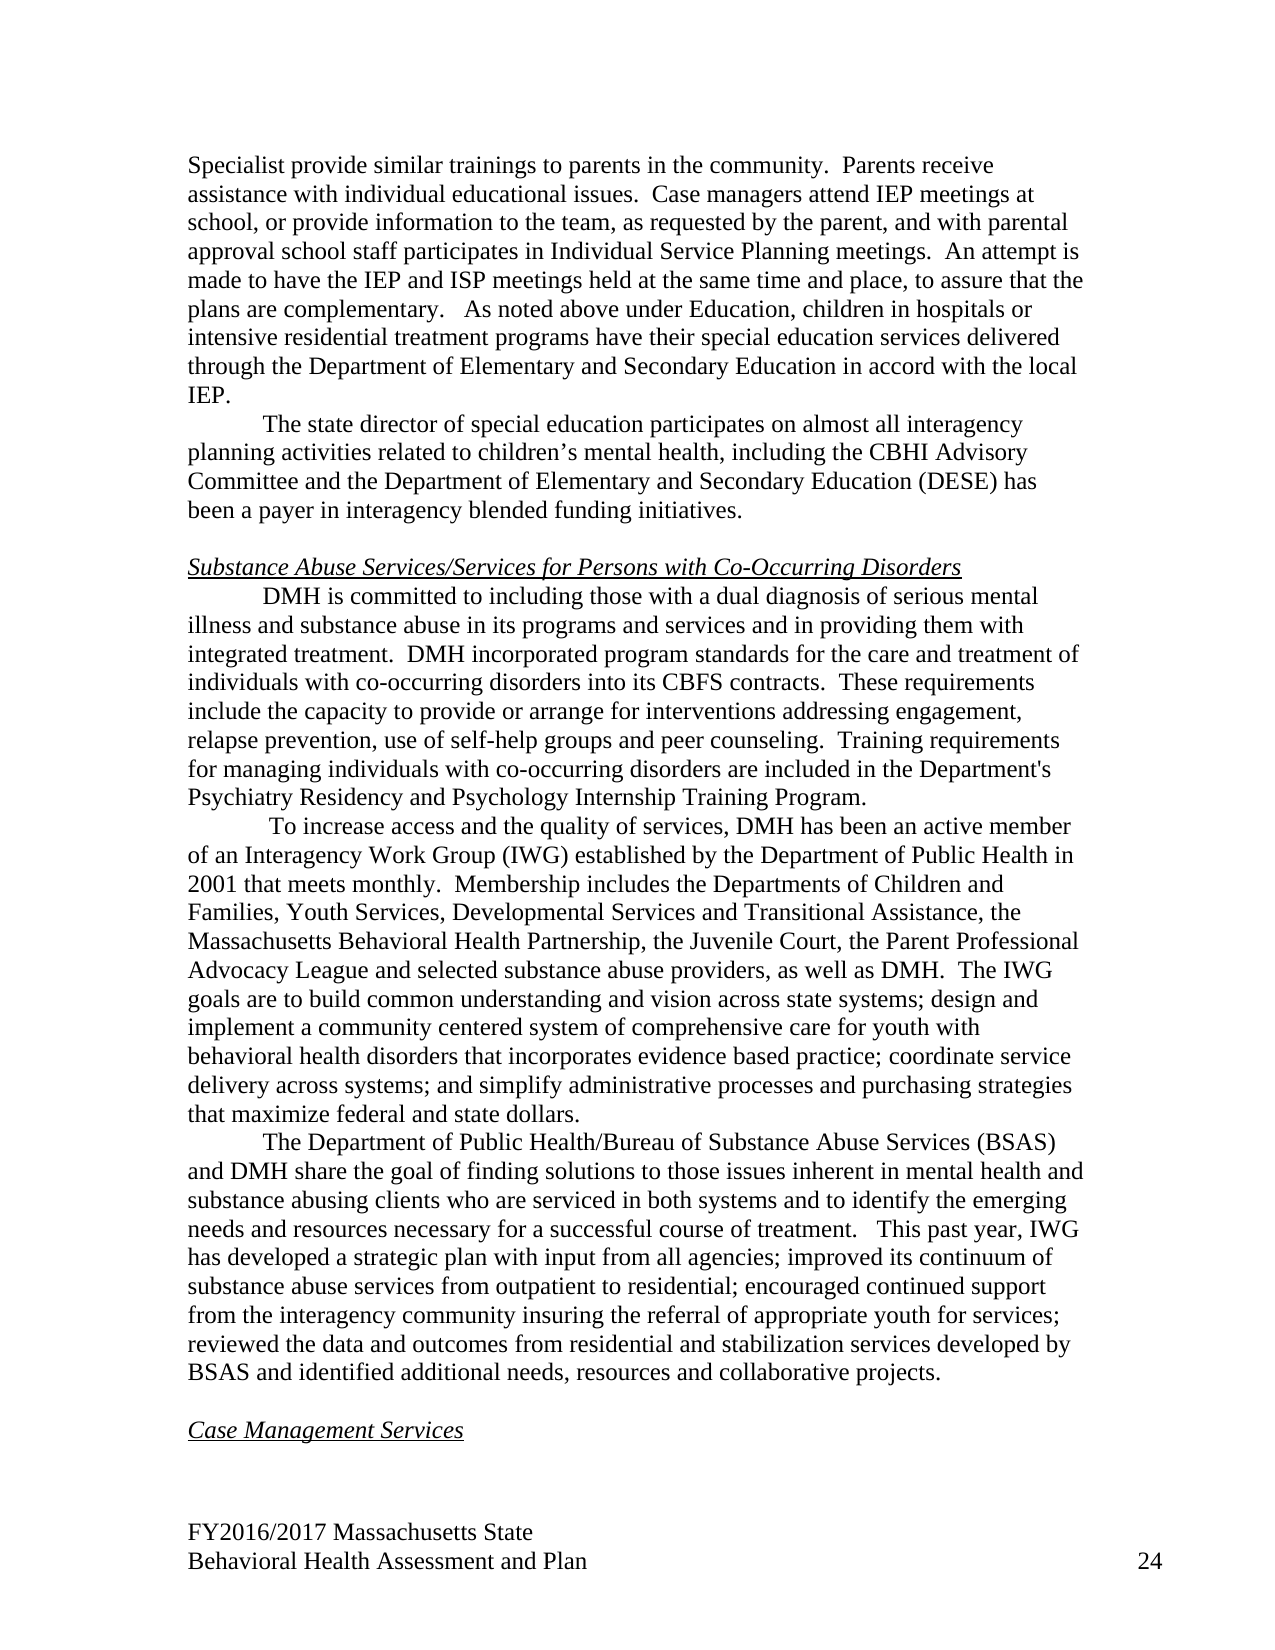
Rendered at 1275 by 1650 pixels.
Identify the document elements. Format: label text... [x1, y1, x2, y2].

text The Department of Public Health/Bureau of Substance Abuse Services (BSAS) and DMH share the goal of finding solutions to those issues inherent in mental health and substance abusing clients who are serviced in both systems and to identify the emerging needs and resources necessary for a successful course of treatment. This past year, IWG has developed a strategic plan with input from all agencies; improved its continuum of substance abuse services from outpatient to residential; encouraged continued support from the interagency community insuring the referral of appropriate youth for services; reviewed the data and outcomes from residential and stabilization services developed by BSAS and identified additional needs, resources and collaborative projects. [187, 1127, 1087, 1386]
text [187, 150, 1087, 409]
text DMH is committed to including those with a dual diagnosis of serious mental illness and substance abuse in its programs and services and in providing them with integrated treatment. DMH incorporated program standards for the care and treatment of individuals with co-occurring disorders into its CBFS contracts. These requirements include the capacity to provide or arrange for interventions addressing engagement, relapse prevention, use of self-help groups and peer counseling. Training requirements for managing individuals with co-occurring disorders are included in the Department's Psychiatry Residency and Psychology Internship Training Program. [187, 581, 1087, 811]
text Substance Abuse Services/Services for Persons with Co-Occurring Disorders [187, 552, 1087, 581]
text To increase access and the quality of services, DMH has been an active member of an Interagency Work Group (IWG) established by the Department of Public Health in 2001 that meets monthly. Membership includes the Departments of Children and Families, Youth Services, Developmental Services and Transitional Assistance, the Massachusetts Behavioral Health Partnership, the Juvenile Court, the Parent Professional Advocacy League and selected substance abuse providers, as well as DMH. The IWG goals are to build common understanding and vision across state systems; design and implement a community centered system of comprehensive care for youth with behavioral health disorders that incorporates evidence based practice; coordinate service delivery across systems; and simplify administrative processes and purchasing strategies that maximize federal and state dollars. [187, 811, 1087, 1127]
text The state director of special education participates on almost all interagency planning activities related to children’s mental health, including the CBHI Advisory Committee and the Department of Elementary and Secondary Education (DESE) has been a payer in interagency blended funding initiatives. [187, 409, 1087, 524]
text Case Management Services [187, 1415, 1087, 1444]
